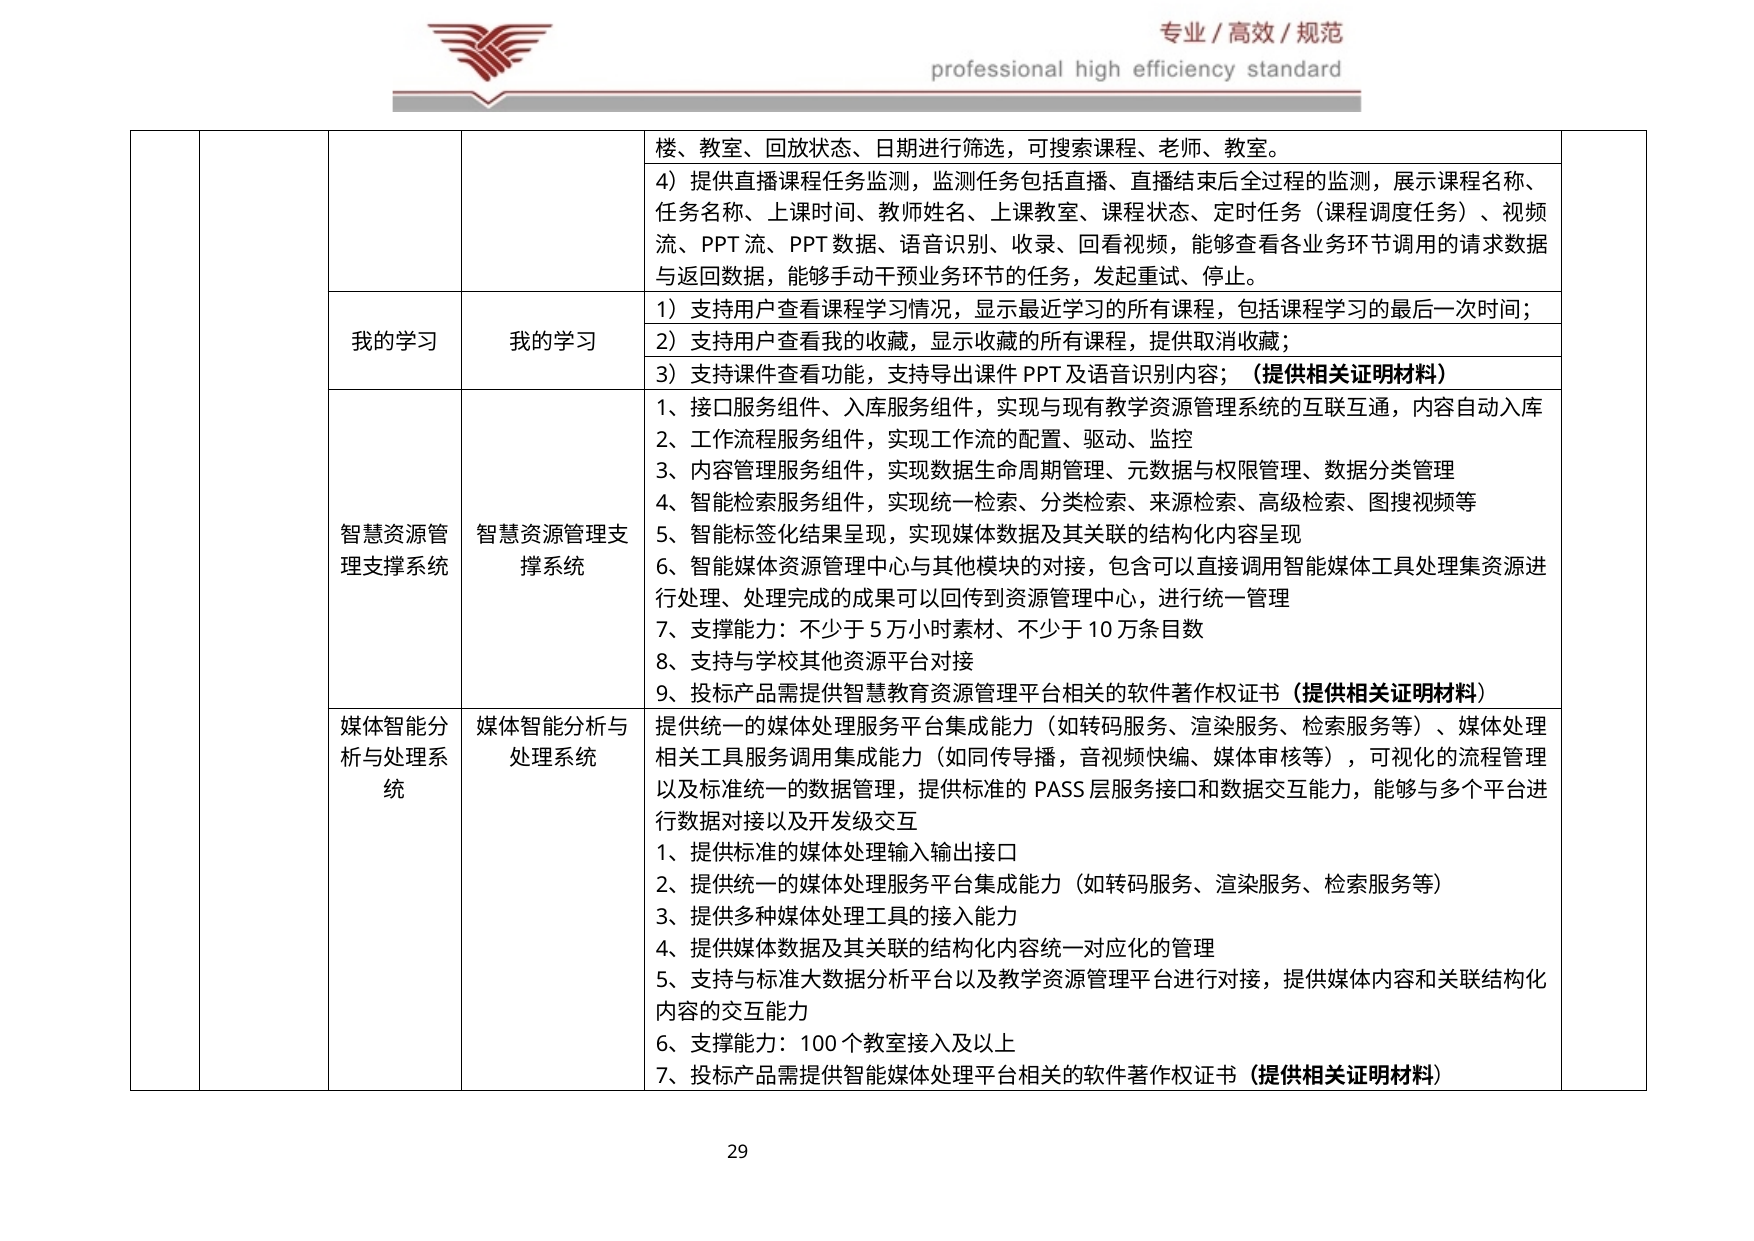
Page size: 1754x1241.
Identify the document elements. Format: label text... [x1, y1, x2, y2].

table_cell 智慧资源管理支撑系统 [462, 390, 644, 708]
table_cell 4）提供直播课程任务监测，监测任务包括直播、直播结束后全过程的监测，展示课程名称、任务名称、上课时间、教师姓名、上课教室、课程状态、定时任务（课程调度任务）、视频流、PPT流、PPT数据、语音识别、收录、回看视频，能够查看各业务环节调用的请求数据与返回数据，能够手动干预业务环节的任务，发起重试、停止。 [645, 164, 1561, 291]
table_cell 智慧资源管理支撑系统 [329, 390, 461, 708]
table_cell 3）支持课件查看功能，支持导出课件PPT及语音识别内容；（提供相关证明材料） [645, 357, 1561, 389]
table_cell 我的学习 [462, 292, 644, 389]
table_cell 1、接口服务组件、入库服务组件，实现与现有教学资源管理系统的互联互通，内容自动入库 2、工作流程服务组件，实现工作流的配置、驱动、监控 3、内容管理服务组件，实现数据生命周期管理、元数据与权限管理、数据分类管理 4、智能检索服务组件，实现统一检索、分类检索、来源检索、高级检索、图搜视频等 5、智能标签化结果呈现，实现媒体数据及其关联的结构化内容呈现 6、智能媒体资源管理中心与其他模块的对接，包含可以直接调用智能媒体工具处理集资源进行处理、处理完成的成果可以回传到资源管理中心，进行统一管理 7、支撑能力：不少于5万小时素材、不少于10万条目数 8、支持与学校其他资源平台对接 9、投标产品需提供智慧教育资源管理平台相关的软件著作权证书（提供相关证明材料） [645, 390, 1561, 708]
table_cell 3) 回放监控：监控回放状态以及回放视频时长，展示所有直播课程的回放列表以及状态，包括ID、课程名称、教师姓名、上课时间、教室、回放状态、回放时长；提供按校区、教学楼、教室、回放状态、日期进行筛选，可搜索课程、老师、教室。 [645, 131, 1561, 163]
table_cell 我的学习 [329, 292, 461, 389]
table_cell 2）支持用户查看我的收藏，显示收藏的所有课程，提供取消收藏； [645, 324, 1561, 356]
table_cell 提供统一的媒体处理服务平台集成能力（如转码服务、渲染服务、检索服务等）、媒体处理相关工具服务调用集成能力（如同传导播，音视频快编、媒体审核等），可视化的流程管理以及标准统一的数据管理，提供标准的PASS层服务接口和数据交互能力，能够与多个平台进行数据对接以及开发级交互 1、提供标准的媒体处理输入输出接口 2、提供统一的媒体处理服务平台集成能力（如转码服务、渲染服务、检索服务等） 3、提供多种媒体处理工具的接入能力 4、提供媒体数据及其关联的结构化内容统一对应化的管理 5、支持与标准大数据分析平台以及教学资源管理平台进行对接，提供媒体内容和关联结构化内容的交互能力 6、支撑能力：100个教室接入及以上 7、投标产品需提供智能媒体处理平台相关的软件著作权证书（提供相关证明材料） [645, 709, 1561, 1089]
table_cell 1）支持用户查看课程学习情况，显示最近学习的所有课程，包括课程学习的最后一次时间； [645, 292, 1561, 323]
picture [392, 0, 1362, 112]
table_cell 媒体智能分析与处理系统 [462, 709, 644, 1089]
table_cell 媒体智能分析与处理系统 [329, 709, 461, 1089]
